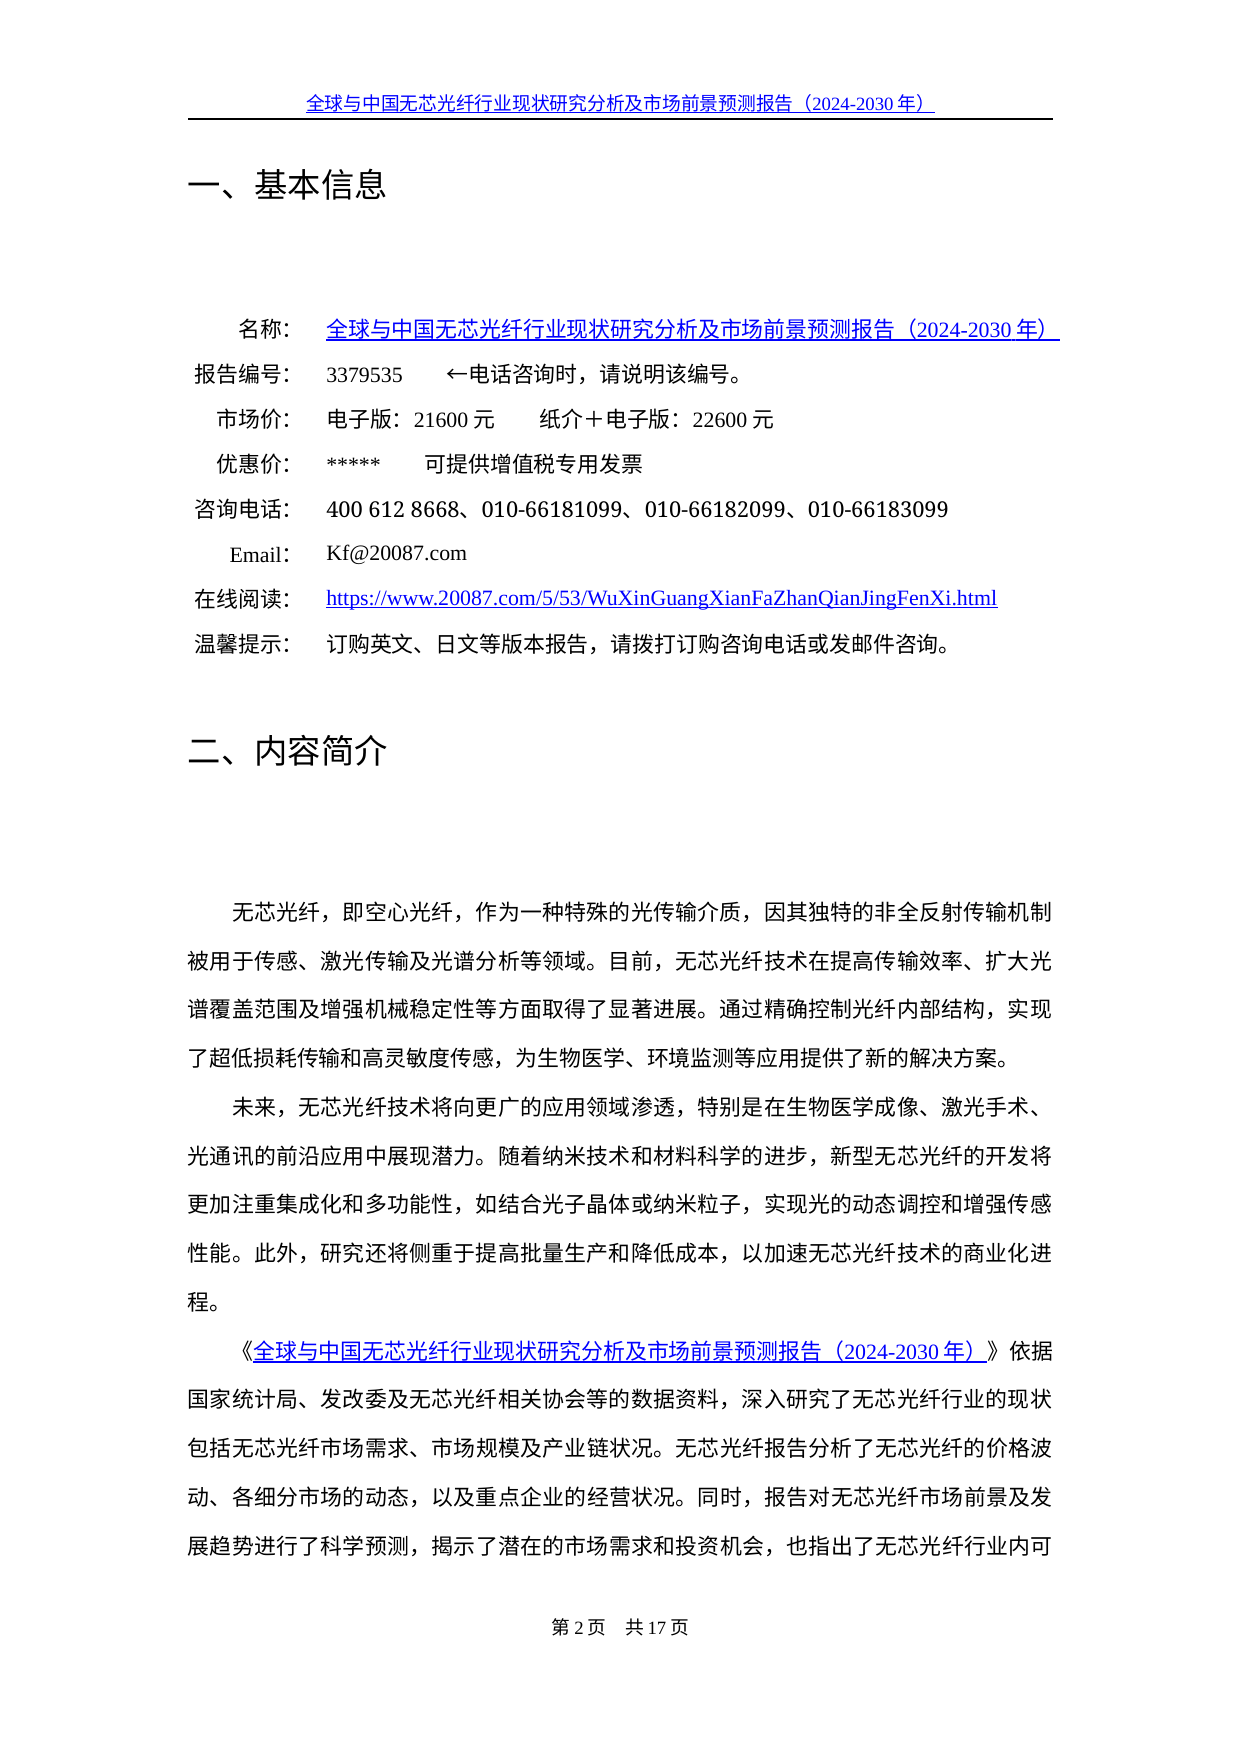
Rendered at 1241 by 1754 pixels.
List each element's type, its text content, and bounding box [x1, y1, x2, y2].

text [187, 894, 1053, 1561]
table_cell 咨询电话： [167, 492, 315, 537]
table_cell ***** 可提供增值税专用发票 [315, 447, 1073, 492]
table_cell 电子版：21600 元 纸介＋电子版：22600 元 [315, 402, 1073, 447]
table_header 名称： [167, 312, 315, 357]
table_cell [315, 582, 1073, 627]
table_cell Email： [167, 537, 315, 582]
table_cell 市场价： [167, 402, 315, 447]
table_cell 报告编号： [167, 357, 315, 402]
table_cell 订购英文、日文等版本报告，请拨打订购咨询电话或发邮件咨询。 [315, 627, 1073, 672]
table_cell 在线阅读： [167, 582, 315, 627]
title 二、内容简介 [187, 717, 1053, 782]
table_cell 3379535 ←电话咨询时，请说明该编号。 [315, 357, 1073, 402]
table_cell 温馨提示： [167, 627, 315, 672]
title 一、基本信息 [187, 150, 1053, 215]
table_cell 优惠价： [167, 447, 315, 492]
table_header 全球与中国无芯光纤行业现状研究分析及市场前景预测报告（2024-2030年） [315, 312, 1073, 357]
table_cell Kf@20087.com [315, 537, 1073, 582]
table_cell 400 612 8668、010-66181099、010-66182099、010-66183099 [315, 492, 1073, 537]
